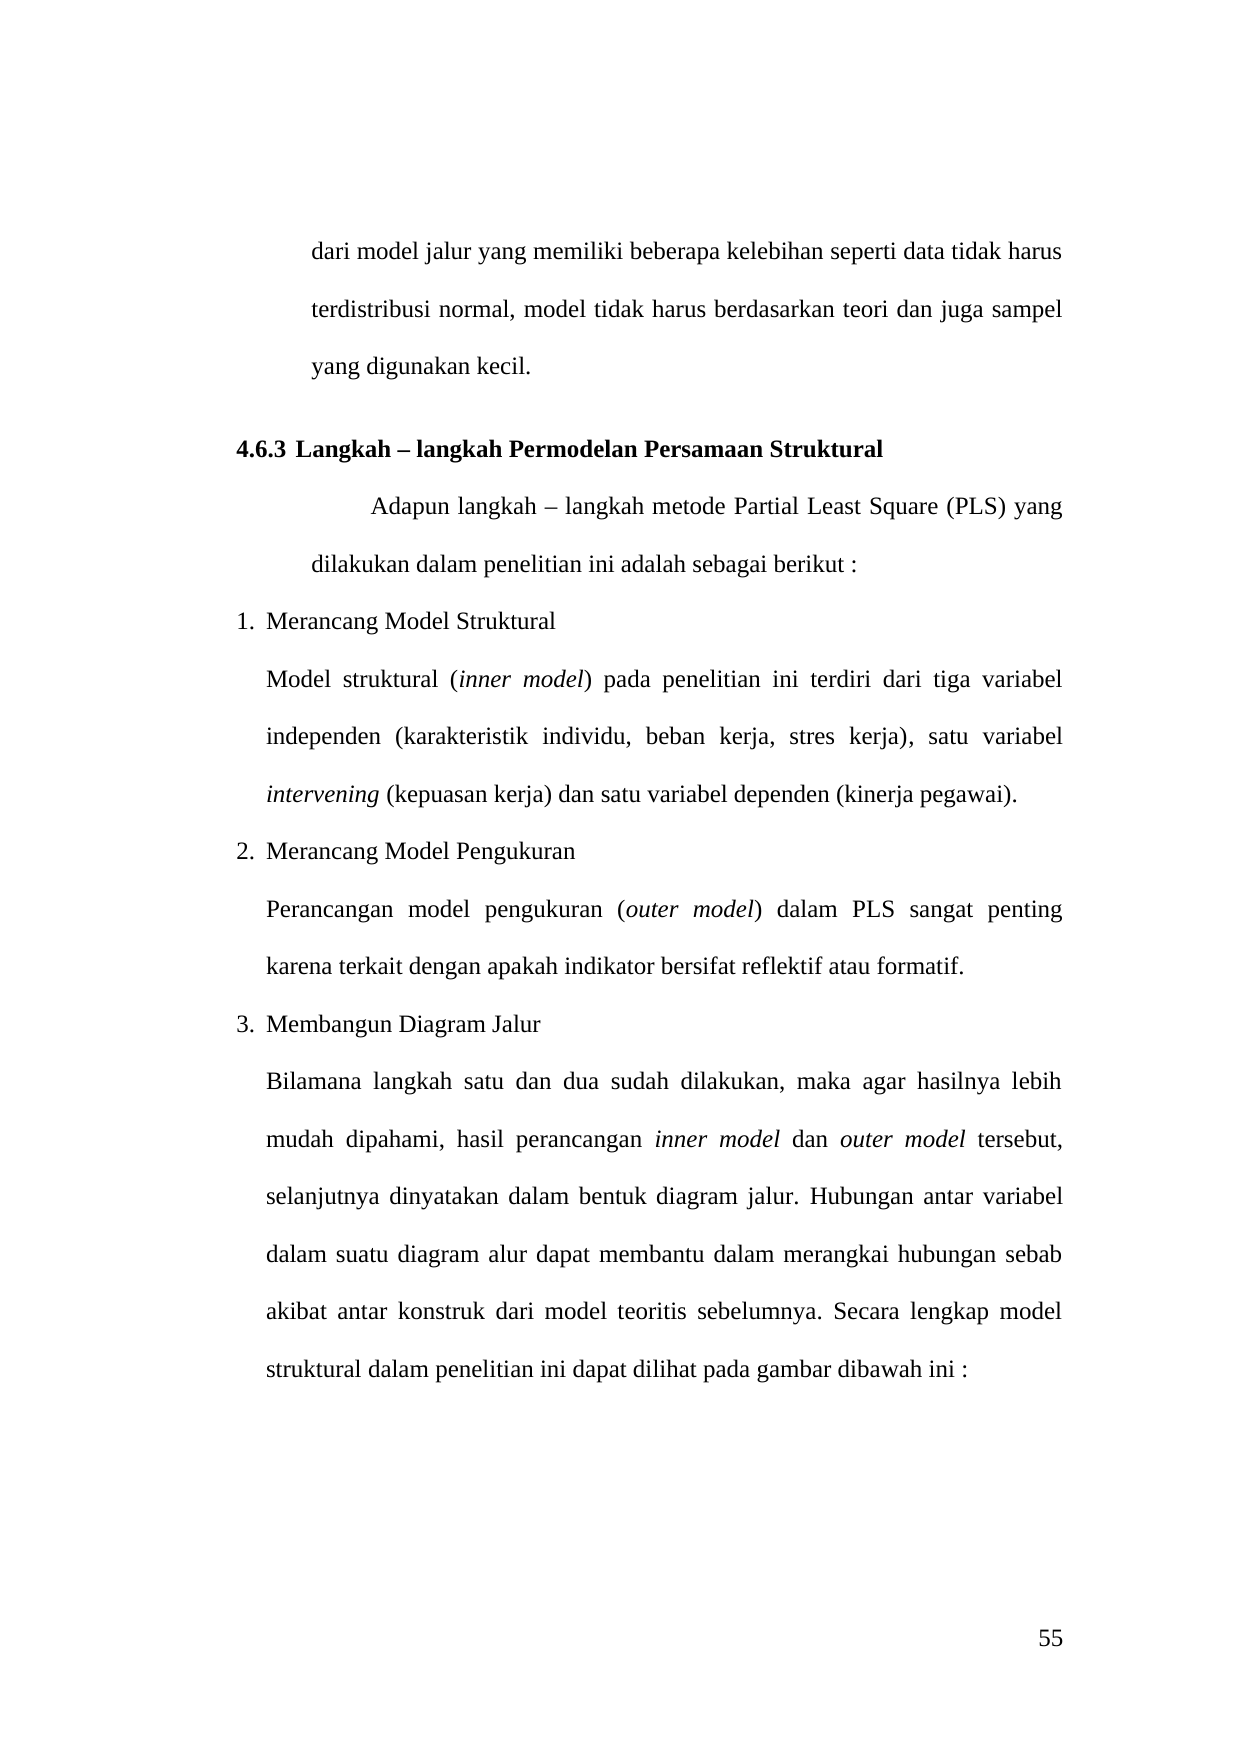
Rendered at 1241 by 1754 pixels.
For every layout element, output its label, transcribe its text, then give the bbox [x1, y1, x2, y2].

list Model struktural (inner model) pada penelitian ini terdiri dari tiga variabel independen (karakteristik individu, beban kerja, stres kerja), satu variabel intervening (kepuasan kerja) dan satu variabel dependen (kinerja pegawai). [266, 664, 1063, 807]
list Membangun Diagram Jalur [236, 1009, 1063, 1037]
list Merancang Model Pengukuran [236, 836, 1063, 865]
list Merancang Model Struktural [236, 606, 1063, 635]
list Bilamana langkah satu dan dua sudah dilakukan, maka agar hasilnya lebih mudah dipahami, hasil perancangan inner model dan outer model tersebut, selanjutnya dinyatakan dalam bentuk diagram jalur. Hubungan antar variabel dalam suatu diagram alur dapat membantu dalam merangkai hubungan sebab akibat antar konstruk dari model teoritis sebelumnya. Secara lengkap model struktural dalam penelitian ini dapat dilihat pada gambar dibawah ini : [266, 1066, 1063, 1382]
text Adapun langkah – langkah metode Partial Least Square (PLS) yang dilakukan dalam penelitian ini adalah sebagai berikut : [311, 491, 1063, 577]
list Langkah – langkah Permodelan Persamaan Struktural [236, 434, 1063, 462]
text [311, 236, 1063, 380]
list Perancangan model pengukuran (outer model) dalam PLS sangat penting karena terkait dengan apakah indikator bersifat reflektif atau formatif. [266, 894, 1063, 980]
